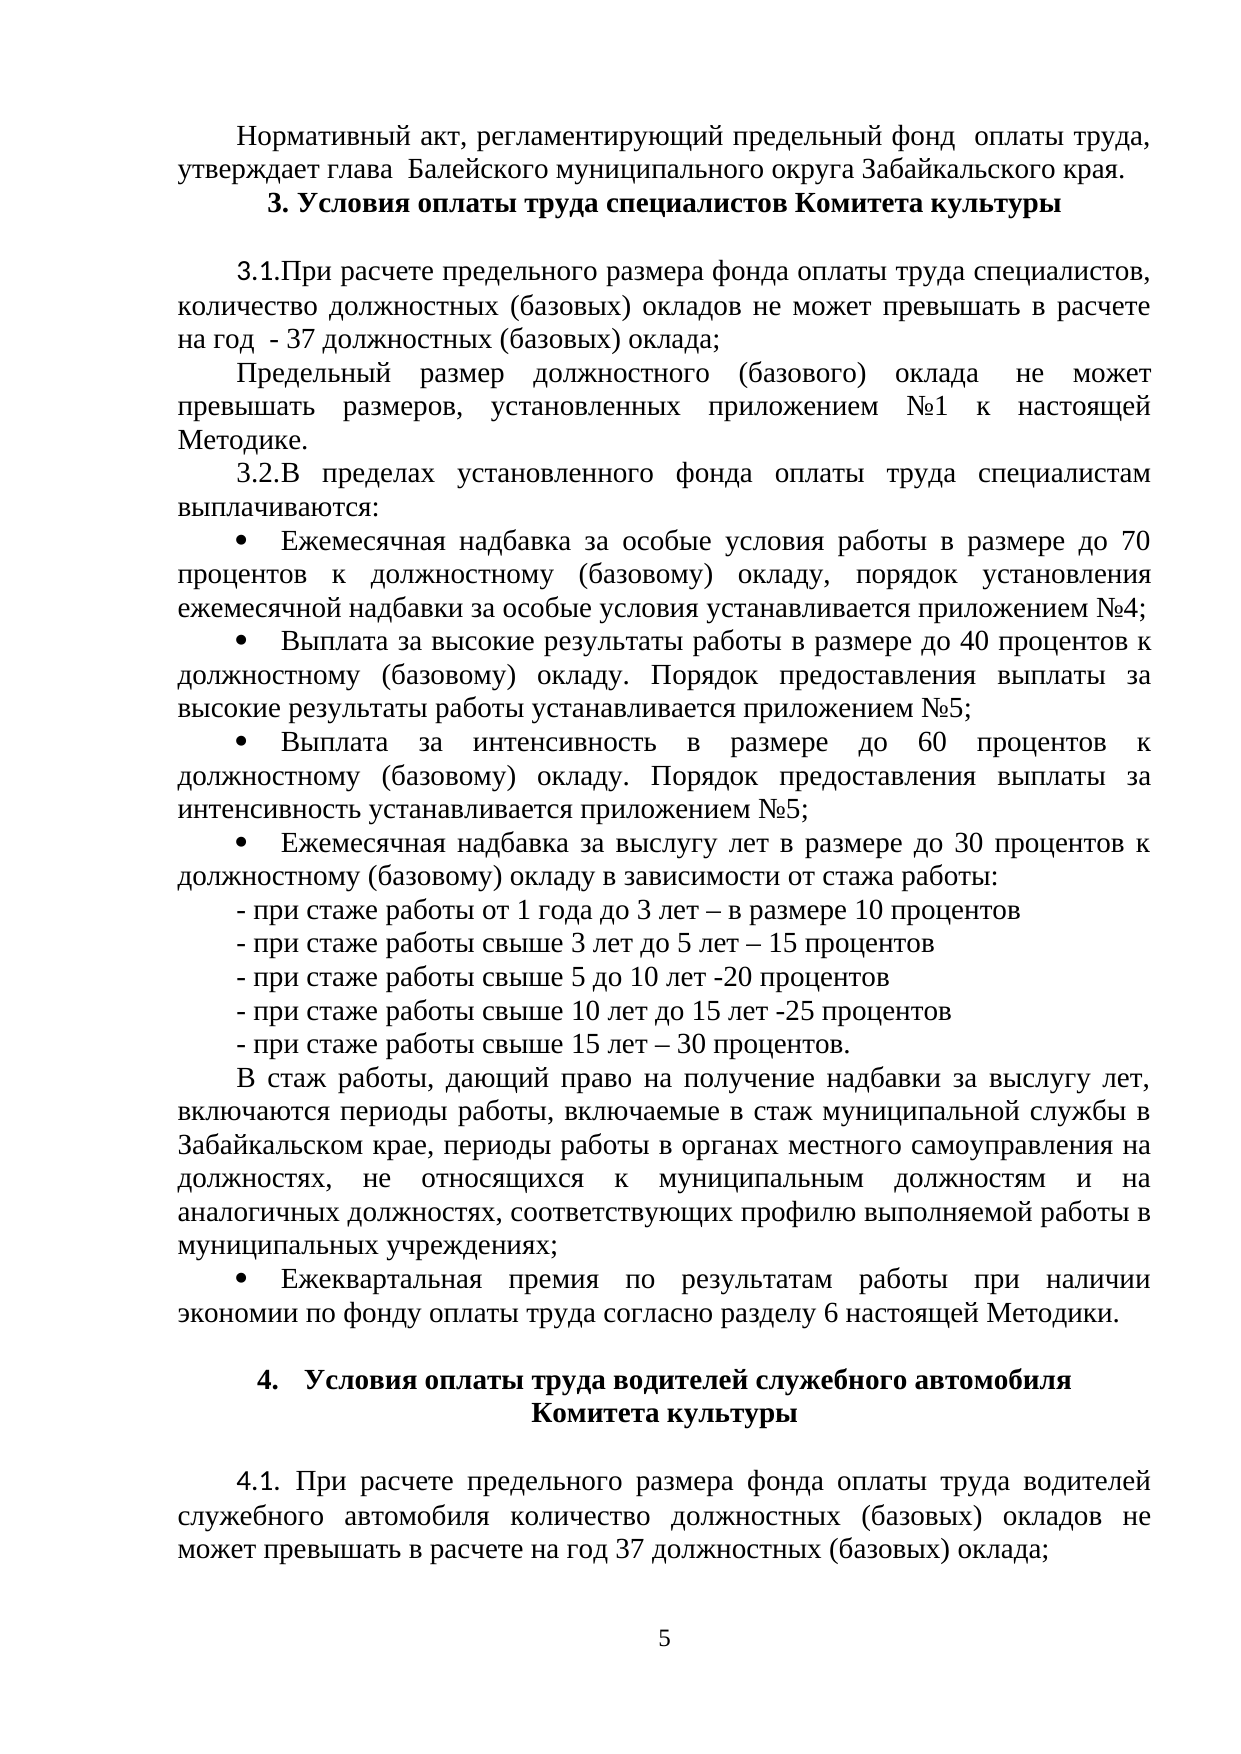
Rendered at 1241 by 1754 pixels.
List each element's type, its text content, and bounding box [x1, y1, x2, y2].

list При расчете предельного размера фонда оплаты труда водителей служебного автомобиля количество должностных (базовых) окладов не может превышать в расчете на год 37 должностных (базовых) оклада; [177, 1462, 1152, 1565]
text Предельный размер должностного (базового) оклада не может превышать размеров, установленных приложением №1 к настоящей Методике. [177, 355, 1152, 456]
list Выплата за интенсивность в размере до 60 процентов к должностному (базовому) окладу. Порядок предоставления выплаты за интенсивность устанавливается приложением №5; [177, 724, 1152, 825]
list Условия оплаты труда специалистов Комитета культуры [177, 185, 1152, 219]
list - при стаже работы свыше 10 лет до 15 лет -25 процентов [177, 993, 1152, 1026]
list - при стаже работы свыше 3 лет до 5 лет – 15 процентов [177, 926, 1152, 959]
list - при стаже работы от 1 года до 3 лет – в размере 10 процентов [177, 892, 1152, 926]
list Выплата за высокие результаты работы в размере до 40 процентов к должностному (базовому) окладу. Порядок предоставления выплаты за высокие результаты работы устанавливается приложением №5; [177, 623, 1152, 724]
list - при стаже работы свыше 5 до 10 лет -20 процентов [177, 959, 1152, 993]
list Условия оплаты труда водителей служебного автомобиля [177, 1362, 1152, 1395]
list В пределах установленного фонда оплаты труда специалистам выплачиваются: [177, 456, 1152, 523]
list - при стаже работы свыше 15 лет – 30 процентов. [177, 1026, 1152, 1060]
list При расчете предельного размера фонда оплаты труда специалистов, количество должностных (базовых) окладов не может превышать в расчете на год - 37 должностных (базовых) оклада; [177, 252, 1152, 355]
text Нормативный акт, регламентирующий предельный фонд оплаты труда, утверждает глава Балейского муниципального округа Забайкальского края. [177, 118, 1152, 185]
list Ежемесячная надбавка за выслугу лет в размере до 30 процентов к должностному (базовому) окладу в зависимости от стажа работы: [177, 825, 1152, 892]
list Ежемесячная надбавка за особые условия работы в размере до 70 процентов к должностному (базовому) окладу, порядок установления ежемесячной надбавки за особые условия устанавливается приложением №4; [177, 523, 1152, 623]
list Ежеквартальная премия по результатам работы при наличии экономии по фонду оплаты труда согласно разделу 6 настоящей Методики. [177, 1261, 1152, 1328]
text Комитета культуры [177, 1395, 1152, 1429]
list В стаж работы, дающий право на получение надбавки за выслугу лет, включаются периоды работы, включаемые в стаж муниципальной службы в Забайкальском крае, периоды работы в органах местного самоуправления на должностях, не относящихся к муниципальным должностям и на аналогичных должностях, соответствующих профилю выполняемой работы в муниципальных учреждениях; [177, 1060, 1152, 1261]
